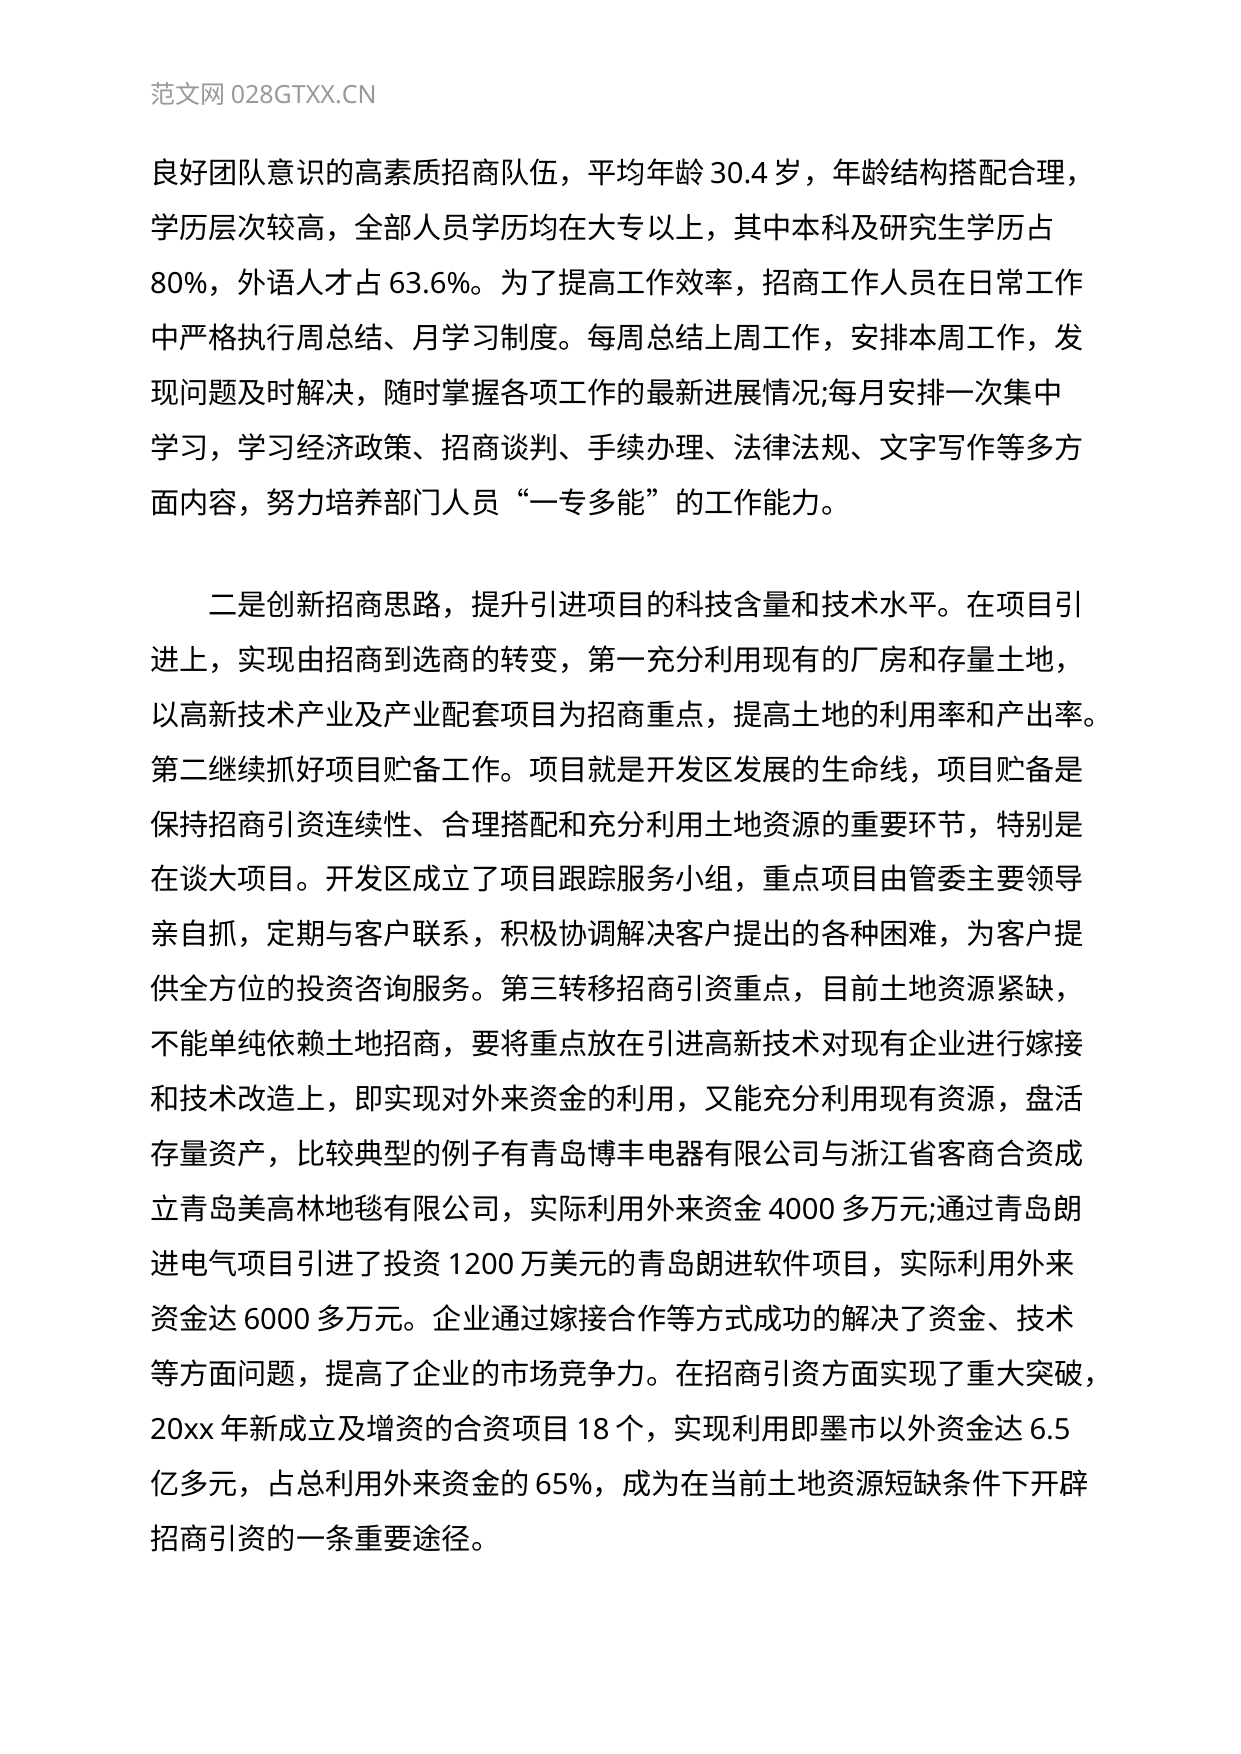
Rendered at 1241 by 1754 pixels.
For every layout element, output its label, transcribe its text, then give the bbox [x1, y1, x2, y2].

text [150, 150, 1090, 522]
text 二是创新招商思路，提升引进项目的科技含量和技术水平。在项目引进上，实现由招商到选商的转变，第一充分利用现有的厂房和存量土地，以高新技术产业及产业配套项目为招商重点，提高土地的利用率和产出率。第二继续抓好项目贮备工作。项目就是开发区发展的生命线，项目贮备是保持招商引资连续性、合理搭配和充分利用土地资源的重要环节，特别是在谈大项目。开发区成立了项目跟踪服务小组，重点项目由管委主要领导亲自抓，定期与客户联系，积极协调解决客户提出的各种困难，为客户提供全方位的投资咨询服务。第三转移招商引资重点，目前土地资源紧缺，不能单纯依赖土地招商，要将重点放在引进高新技术对现有企业进行嫁接和技术改造上，即实现对外来资金的利用，又能充分利用现有资源，盘活存量资产，比较典型的例子有青岛博丰电器有限公司与浙江省客商合资成立青岛美高林地毯有限公司，实际利用外来资金4000多万元;通过青岛朗进电气项目引进了投资1200万美元的青岛朗进软件项目，实际利用外来资金达6000多万元。企业通过嫁接合作等方式成功的解决了资金、技术等方面问题，提高了企业的市场竞争力。在招商引资方面实现了重大突破，20xx年新成立及增资的合资项目18个，实现利用即墨市以外资金达6.5亿多元，占总利用外来资金的65%，成为在当前土地资源短缺条件下开辟招商引资的一条重要途径。 [150, 581, 1090, 1557]
